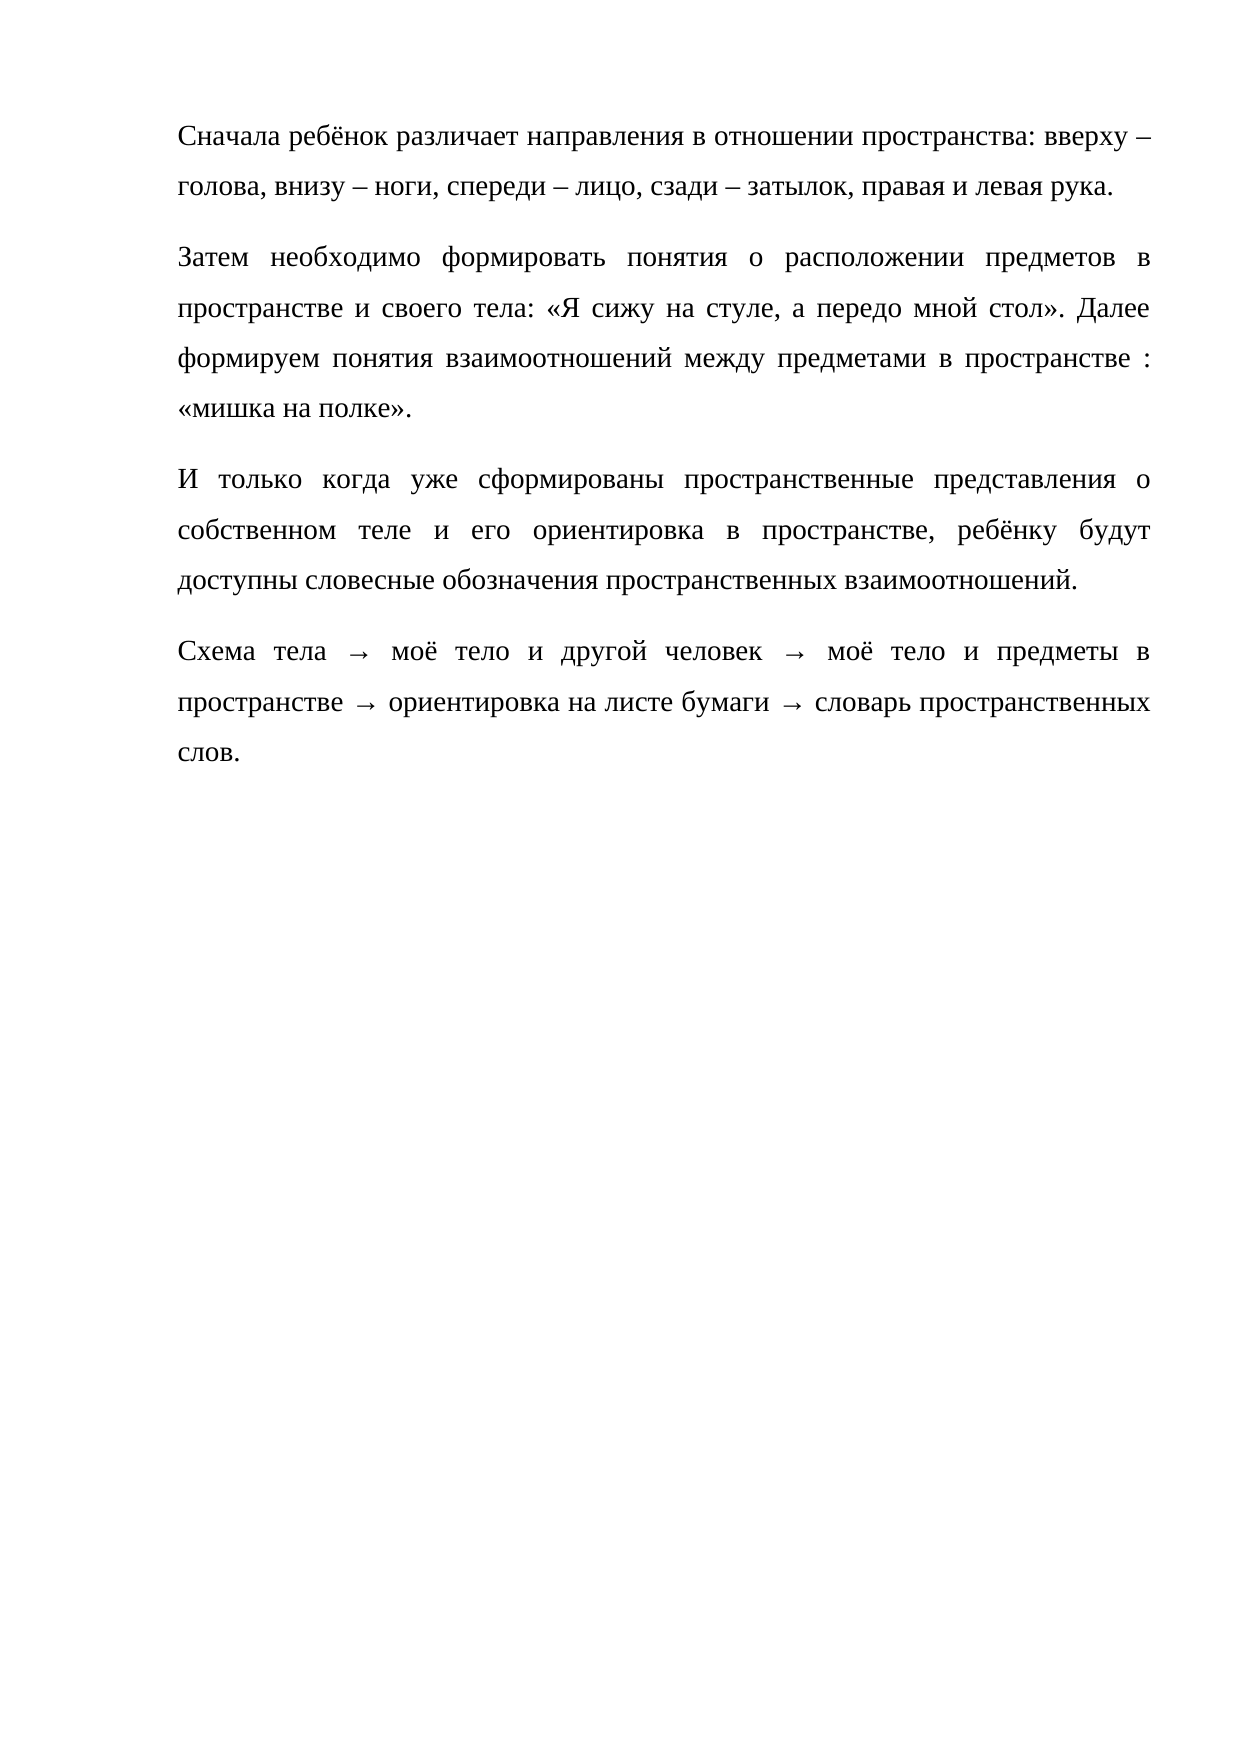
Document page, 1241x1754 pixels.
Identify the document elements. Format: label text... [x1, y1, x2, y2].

text И только когда уже сформированы пространственные представления о собственном теле и его ориентировка в пространстве, ребёнку будут доступны словесные обозначения пространственных взаимоотношений. [177, 462, 1152, 596]
text Сначала ребёнок различает направления в отношении пространства: вверху –голова, внизу – ноги, спереди – лицо, сзади – затылок, правая и левая рука. [177, 118, 1152, 202]
text Затем необходимо формировать понятия о расположении предметов в пространстве и своего тела: «Я сижу на стуле, а передо мной стол». Далее формируем понятия взаимоотношений между предметами в пространстве : «мишка на полке». [177, 239, 1152, 424]
text Схема тела → моё тело и другой человек → моё тело и предметы в пространстве → ориентировка на листе бумаги → словарь пространственных слов. [177, 633, 1152, 768]
